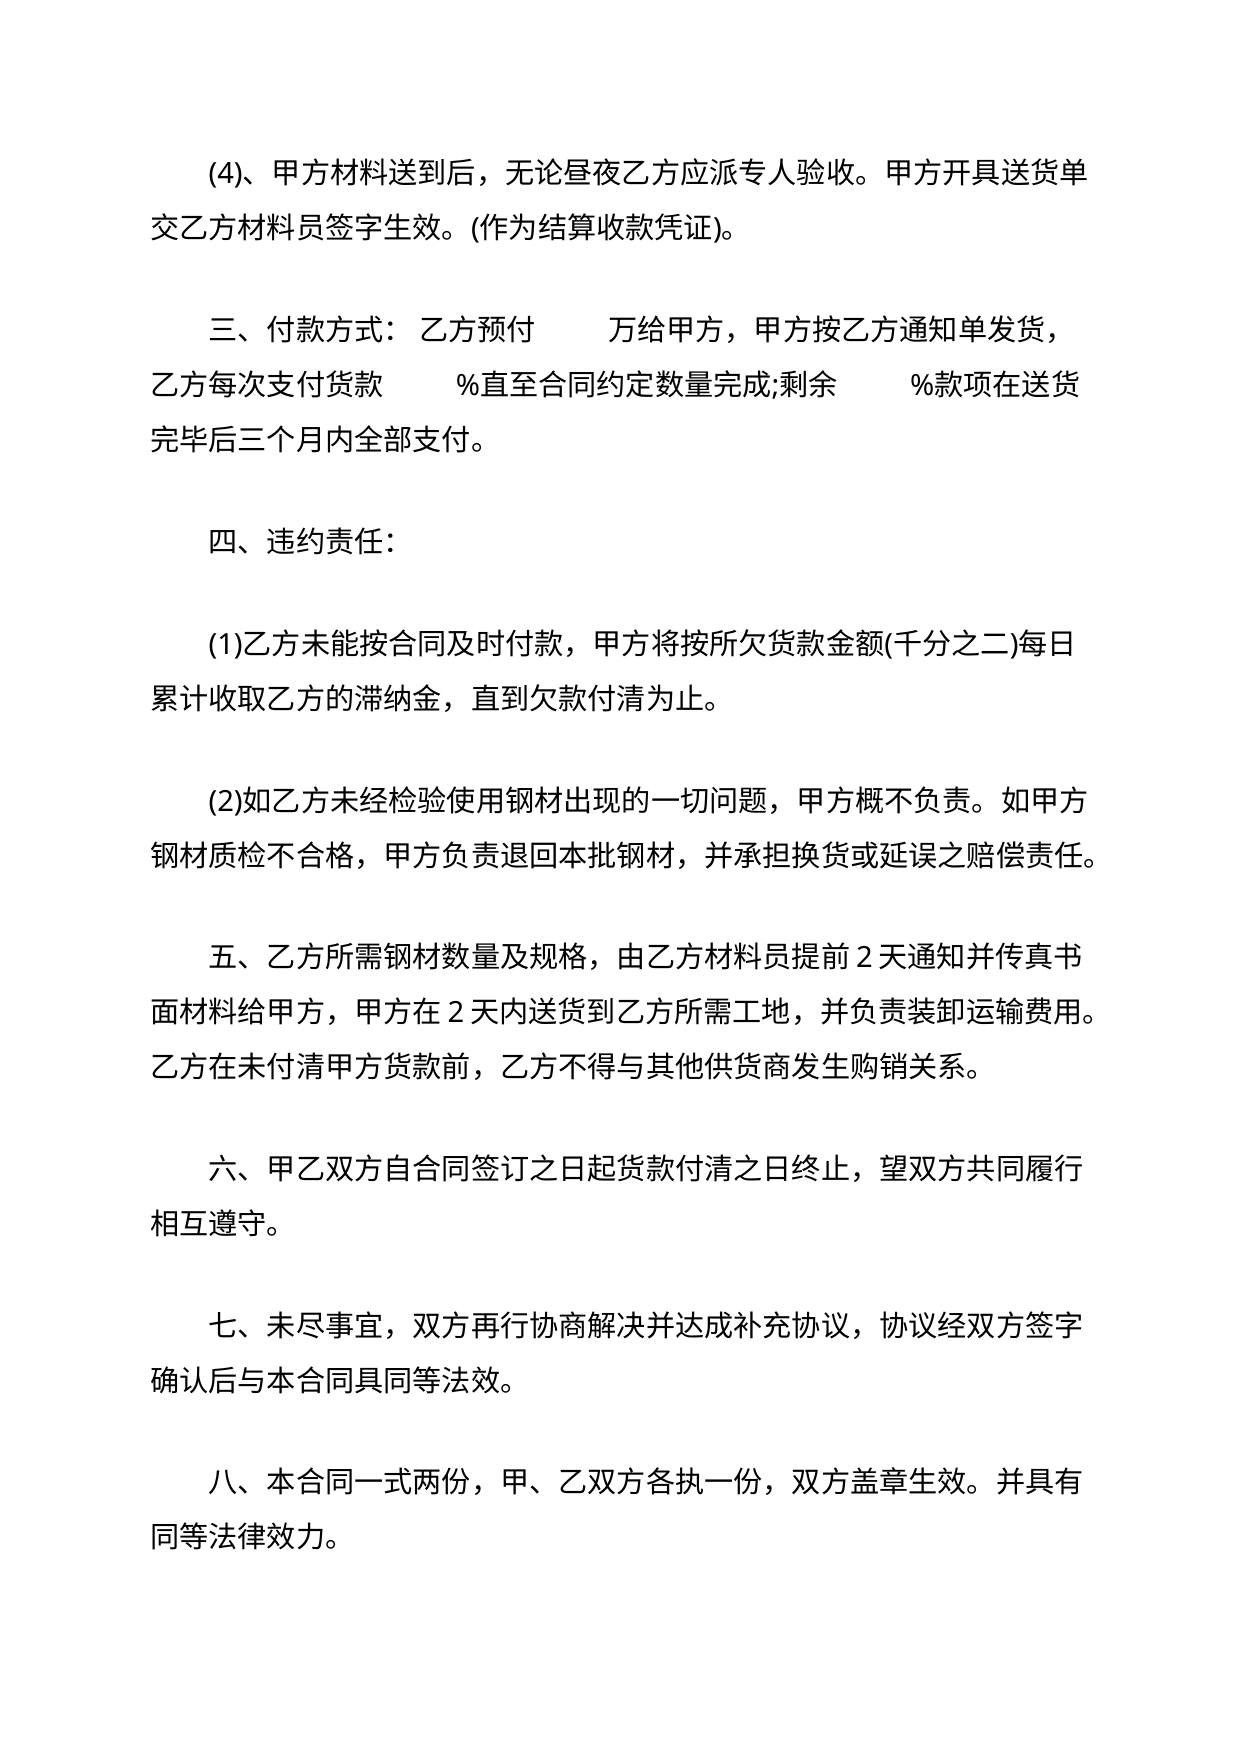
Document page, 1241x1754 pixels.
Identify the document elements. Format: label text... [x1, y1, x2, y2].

text 八、本合同一式两份，甲、乙双方各执一份，双方盖章生效。并具有同等法律效力。 [150, 1459, 1090, 1556]
text (2)如乙方未经检验使用钢材出现的一切问题，甲方概不负责。如甲方钢材质检不合格，甲方负责退回本批钢材，并承担换货或延误之赔偿责任。 [150, 777, 1090, 874]
text 四、违约责任： [150, 519, 1090, 561]
text 七、未尽事宜，双方再行协商解决并达成补充协议，协议经双方签字确认后与本合同具同等法效。 [150, 1302, 1090, 1399]
text 五、乙方所需钢材数量及规格，由乙方材料员提前2天通知并传真书面材料给甲方，甲方在2天内送货到乙方所需工地，并负责装卸运输费用。乙方在未付清甲方货款前，乙方不得与其他供货商发生购销关系。 [150, 934, 1090, 1086]
text 三、付款方式： 乙方预付 万给甲方，甲方按乙方通知单发货，乙方每次支付货款 %直至合同约定数量完成;剩余 %款项在送货完毕后三个月内全部支付。 [150, 307, 1090, 459]
text (1)乙方未能按合同及时付款，甲方将按所欠货款金额(千分之二)每日累计收取乙方的滞纳金，直到欠款付清为止。 [150, 620, 1090, 718]
text (4)、甲方材料送到后，无论昼夜乙方应派专人验收。甲方开具送货单交乙方材料员签字生效。(作为结算收款凭证)。 [150, 150, 1090, 247]
text 六、甲乙双方自合同签订之日起货款付清之日终止，望双方共同履行相互遵守。 [150, 1146, 1090, 1243]
